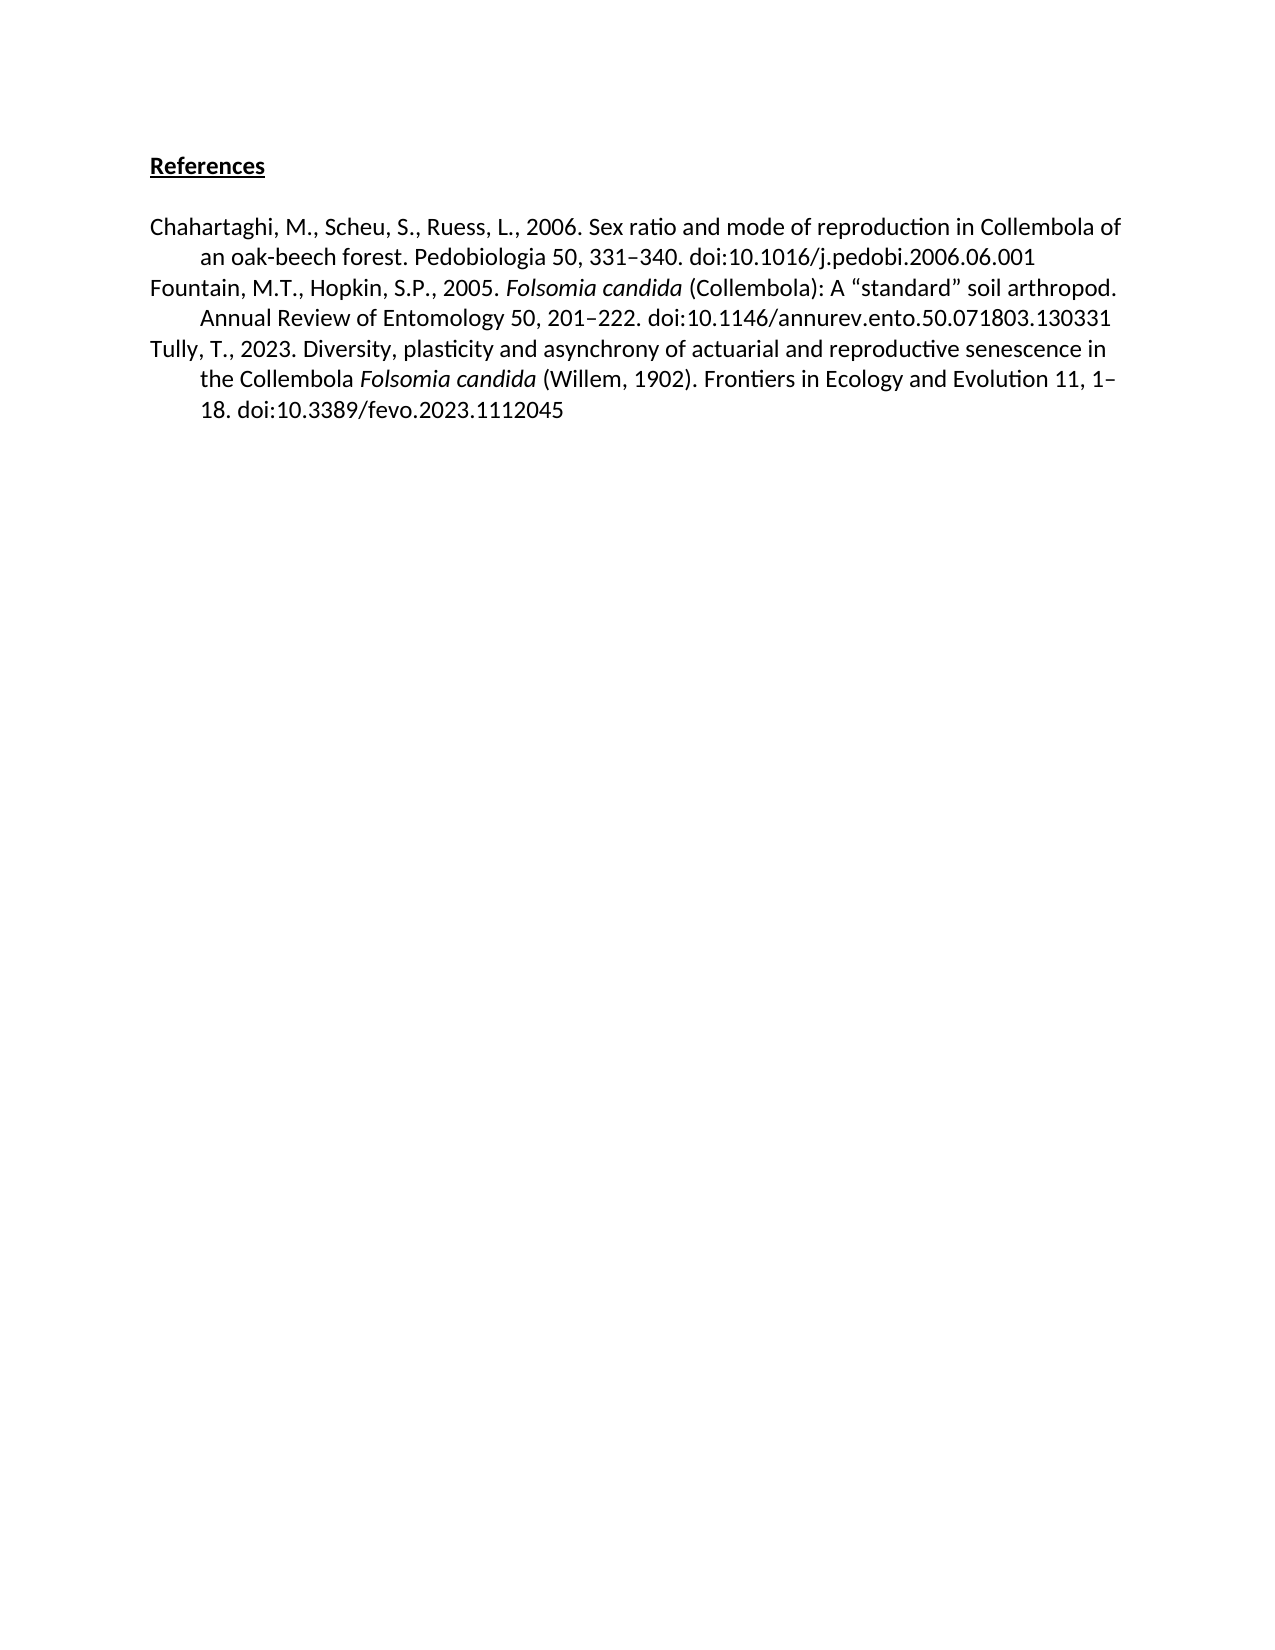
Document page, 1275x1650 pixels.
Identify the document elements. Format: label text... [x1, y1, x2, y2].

text Chahartaghi, M., Scheu, S., Ruess, L., 2006. Sex ratio and mode of reproduction in Collembola of an oak-beech forest. Pedobiologia 50, 331–340. doi:10.1016/j.pedobi.2006.06.001 [150, 211, 1125, 272]
text References [150, 150, 1125, 181]
text Tully, T., 2023. Diversity, plasticity and asynchrony of actuarial and reproductive senescence in the Collembola Folsomia candida (Willem, 1902). Frontiers in Ecology and Evolution 11, 1–18. doi:10.3389/fevo.2023.1112045 [150, 333, 1125, 425]
text Fountain, M.T., Hopkin, S.P., 2005. Folsomia candida (Collembola): A “standard” soil arthropod. Annual Review of Entomology 50, 201–222. doi:10.1146/annurev.ento.50.071803.130331 [150, 272, 1125, 333]
